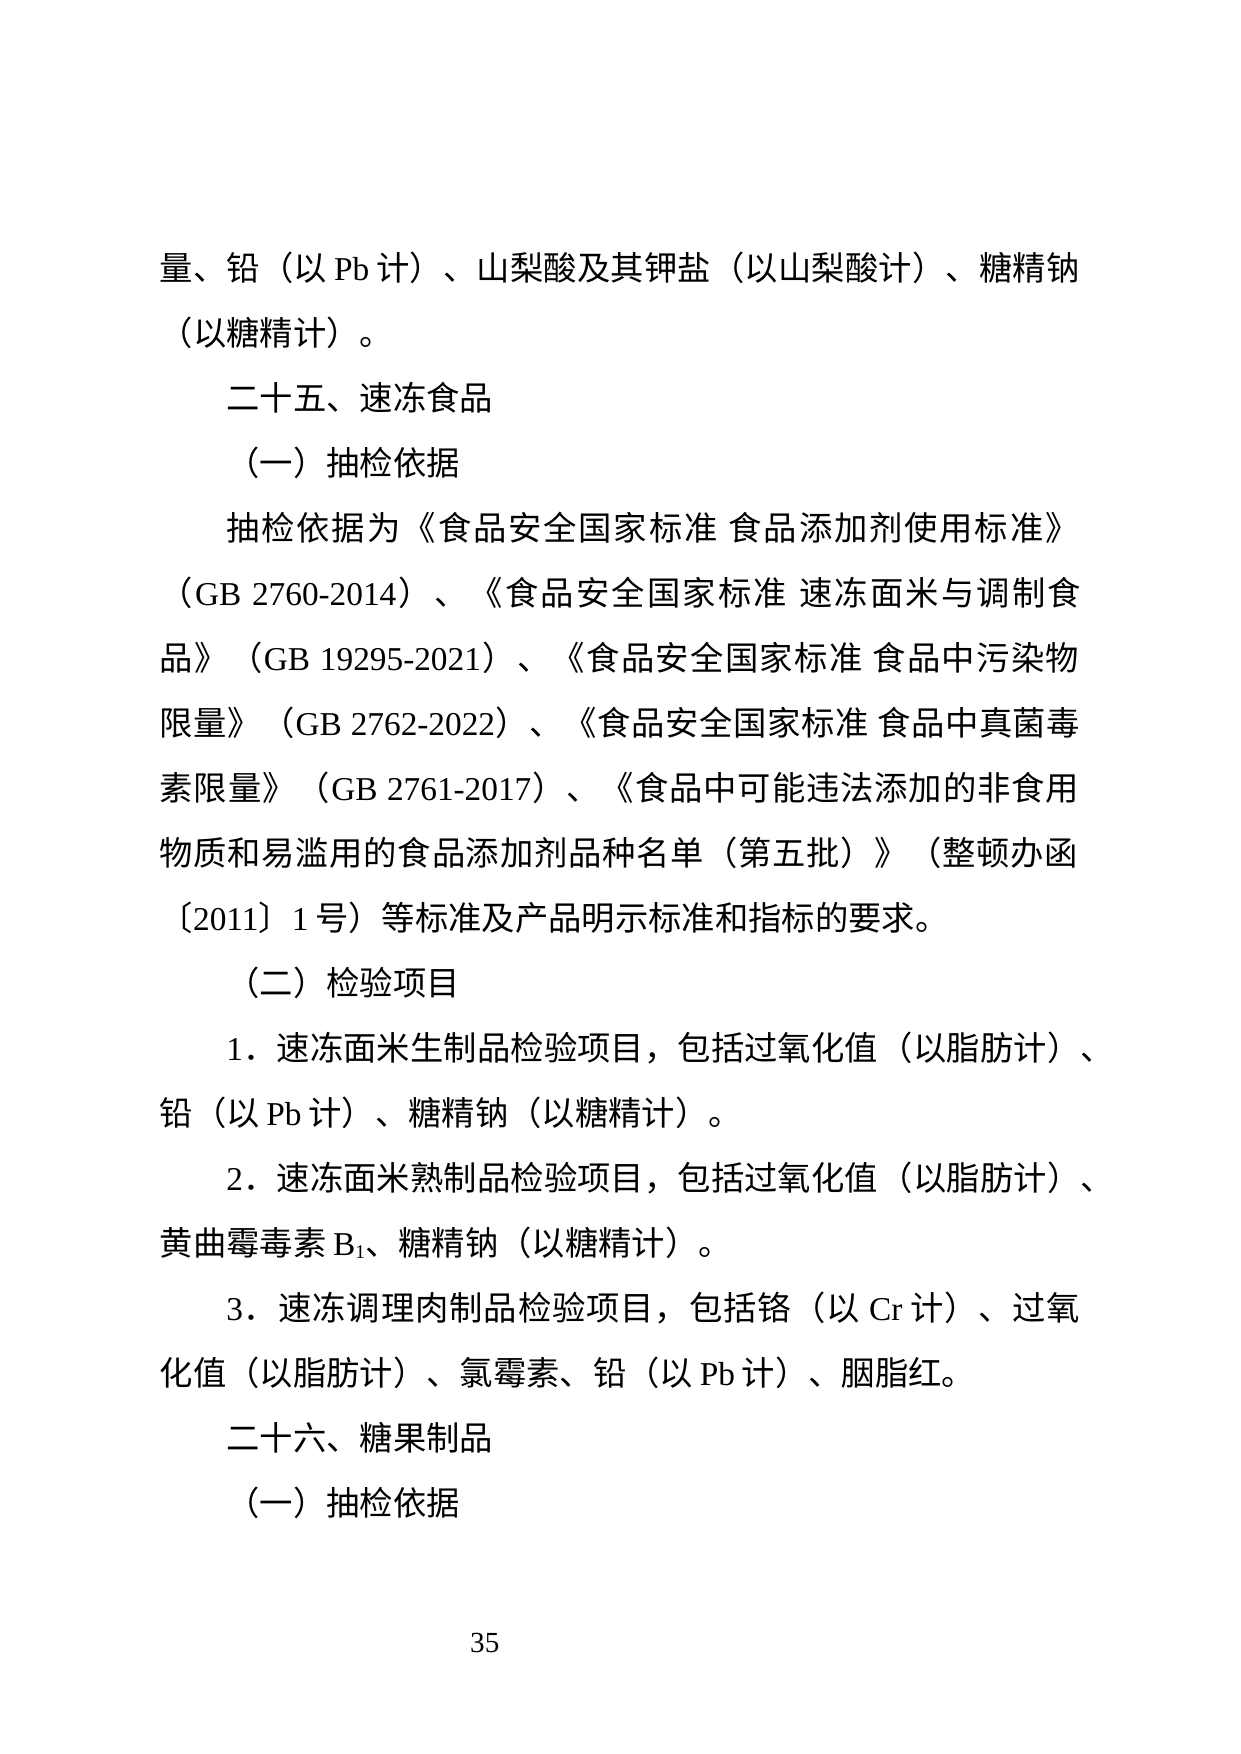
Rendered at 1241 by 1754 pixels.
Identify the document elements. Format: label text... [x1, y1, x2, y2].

text （一）抽检依据 [159, 1468, 1081, 1533]
text 二十五、速冻食品 [159, 363, 1081, 428]
list 2．速冻面米熟制品检验项目，包括过氧化值（以脂肪计）、黄曲霉毒素B1、糖精钠（以糖精计）。 [159, 1143, 1081, 1273]
list 1．速冻面米生制品检验项目，包括过氧化值（以脂肪计）、铅（以Pb计）、糖精钠（以糖精计）。 [159, 1013, 1081, 1143]
list 二十六、糖果制品 [159, 1403, 1081, 1468]
list 3．速冻调理肉制品检验项目，包括铬（以Cr计）、过氧化值（以脂肪计）、氯霉素、铅（以Pb计）、胭脂红。 [159, 1273, 1081, 1403]
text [159, 233, 1081, 363]
text 抽检依据为《食品安全国家标准 食品添加剂使用标准》 （GB 2760-2014）、《食品安全国家标准 速冻面米与调制食品》（GB 19295-2021）、《食品安全国家标准 食品中污染物限量》（GB 2762-2022）、《食品安全国家标准 食品中真菌毒素限量》（GB 2761-2017）、《食品中可能违法添加的非食用物质和易滥用的食品添加剂品种名单（第五批）》（整顿办函〔2011〕1号）等标准及产品明示标准和指标的要求。 [159, 493, 1081, 948]
text （一）抽检依据 [159, 428, 1081, 493]
list （二）检验项目 [159, 948, 1081, 1013]
